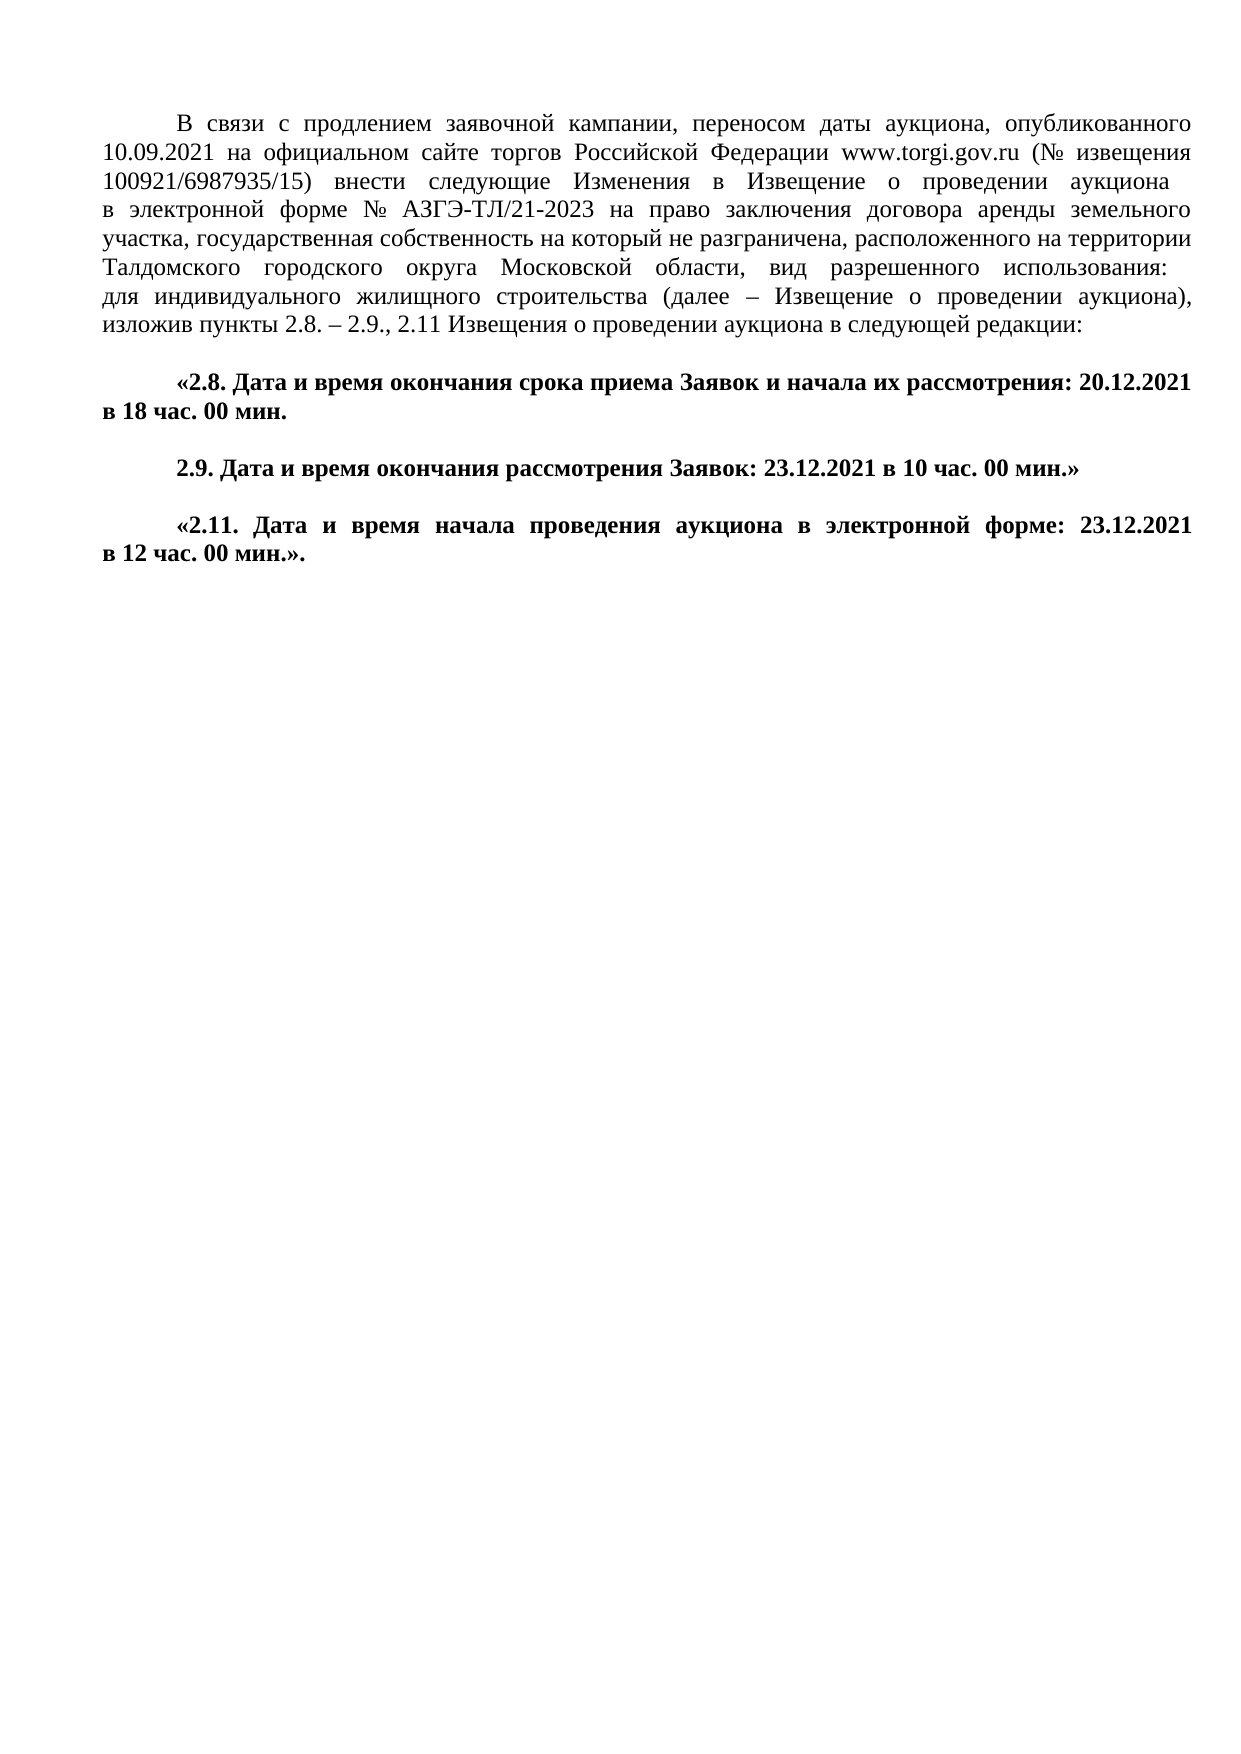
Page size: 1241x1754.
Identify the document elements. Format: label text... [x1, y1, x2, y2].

subtitle «2.8. Дата и время окончания срока приема Заявок и начала их рассмотрения: 20.12.2021 в 18 час. 00 мин. [102, 367, 1192, 424]
subtitle «2.11. Дата и время начала проведения аукциона в электронной форме: 23.12.2021 в 12 час. 00 мин.». [102, 510, 1192, 567]
text 2.9. Дата и время окончания рассмотрения Заявок: 23.12.2021 в 10 час. 00 мин.» [102, 453, 1192, 482]
text В связи с продлением заявочной кампании, переносом даты аукциона, опубликованного 10.09.2021 на официальном сайте торгов Российской Федерации www.torgi.gov.ru (№ извещения 100921/6987935/15) внести следующие Изменения в Извещение о проведении аукциона в электронной форме № АЗГЭ-ТЛ/21-2023 на право заключения договора аренды земельного участка, государственная собственность на который не разграничена, расположенного на территории Талдомского городского округа Московской области, вид разрешенного использования: для индивидуального жилищного строительства (далее – Извещение о проведении аукциона), изложив пункты 2.8. – 2.9., 2.11 Извещения о проведении аукциона в следующей редакции: [102, 108, 1192, 338]
